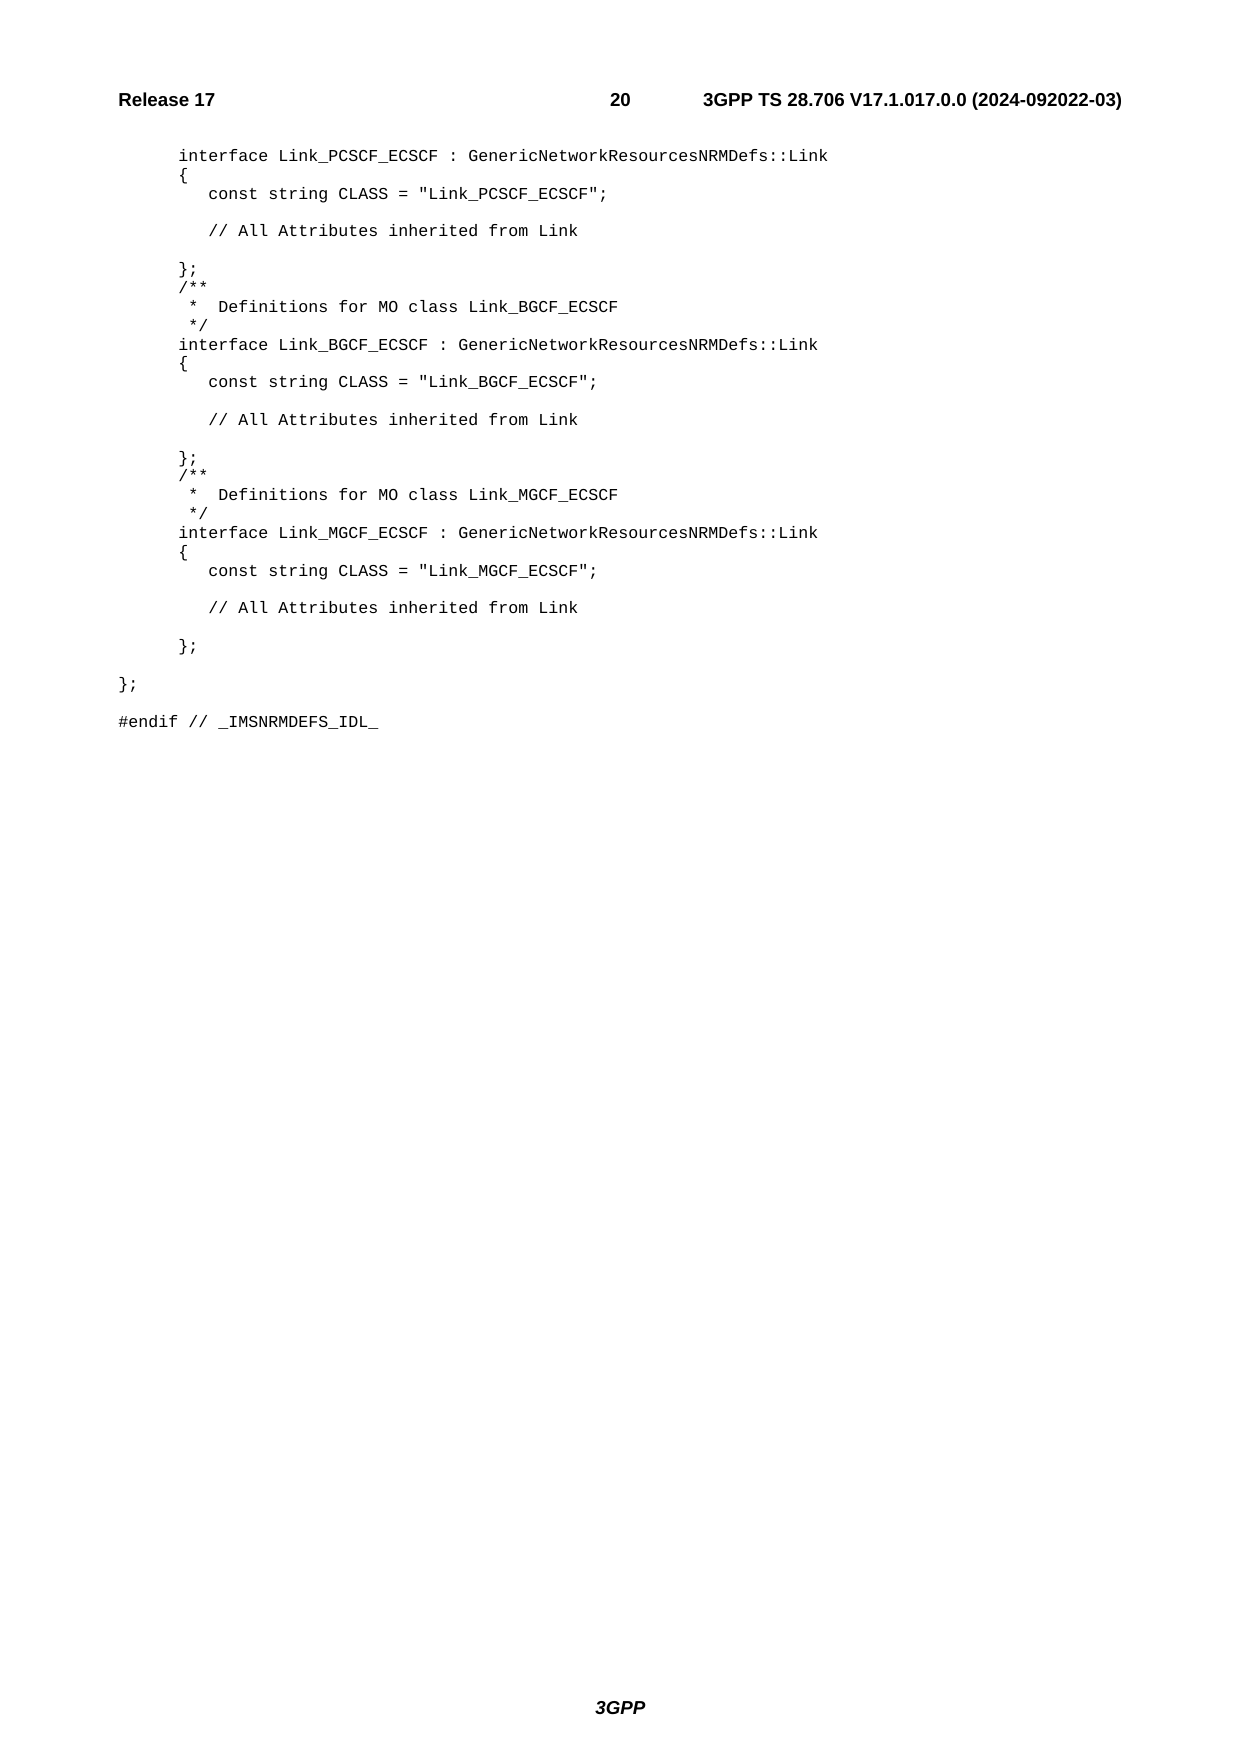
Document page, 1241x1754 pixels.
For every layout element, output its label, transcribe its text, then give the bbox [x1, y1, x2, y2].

text */ [118, 506, 1122, 524]
text }; [118, 638, 1122, 657]
text const string CLASS = "Link_MGCF_ECSCF"; [118, 562, 1122, 581]
text { [118, 166, 1122, 185]
text // All Attributes inherited from Link [118, 223, 1122, 242]
text #endif // _IMSNRMDEFS_IDL_ [118, 713, 1122, 732]
text /** [118, 279, 1122, 298]
text interface Link_MGCF_ECSCF : GenericNetworkResourcesNRMDefs::Link [118, 524, 1122, 543]
text * Definitions for MO class Link_MGCF_ECSCF [118, 487, 1122, 506]
text const string CLASS = "Link_BGCF_ECSCF"; [118, 374, 1122, 393]
text { [118, 543, 1122, 562]
text interface Link_PCSCF_ECSCF : GenericNetworkResourcesNRMDefs::Link [118, 147, 1122, 166]
text }; [118, 449, 1122, 468]
text const string CLASS = "Link_PCSCF_ECSCF"; [118, 185, 1122, 204]
text * Definitions for MO class Link_BGCF_ECSCF [118, 298, 1122, 317]
text // All Attributes inherited from Link [118, 411, 1122, 430]
text interface Link_BGCF_ECSCF : GenericNetworkResourcesNRMDefs::Link [118, 336, 1122, 355]
text }; [118, 675, 1122, 694]
text }; [118, 261, 1122, 279]
text */ [118, 317, 1122, 336]
text { [118, 355, 1122, 374]
text // All Attributes inherited from Link [118, 600, 1122, 619]
text /** [118, 468, 1122, 487]
